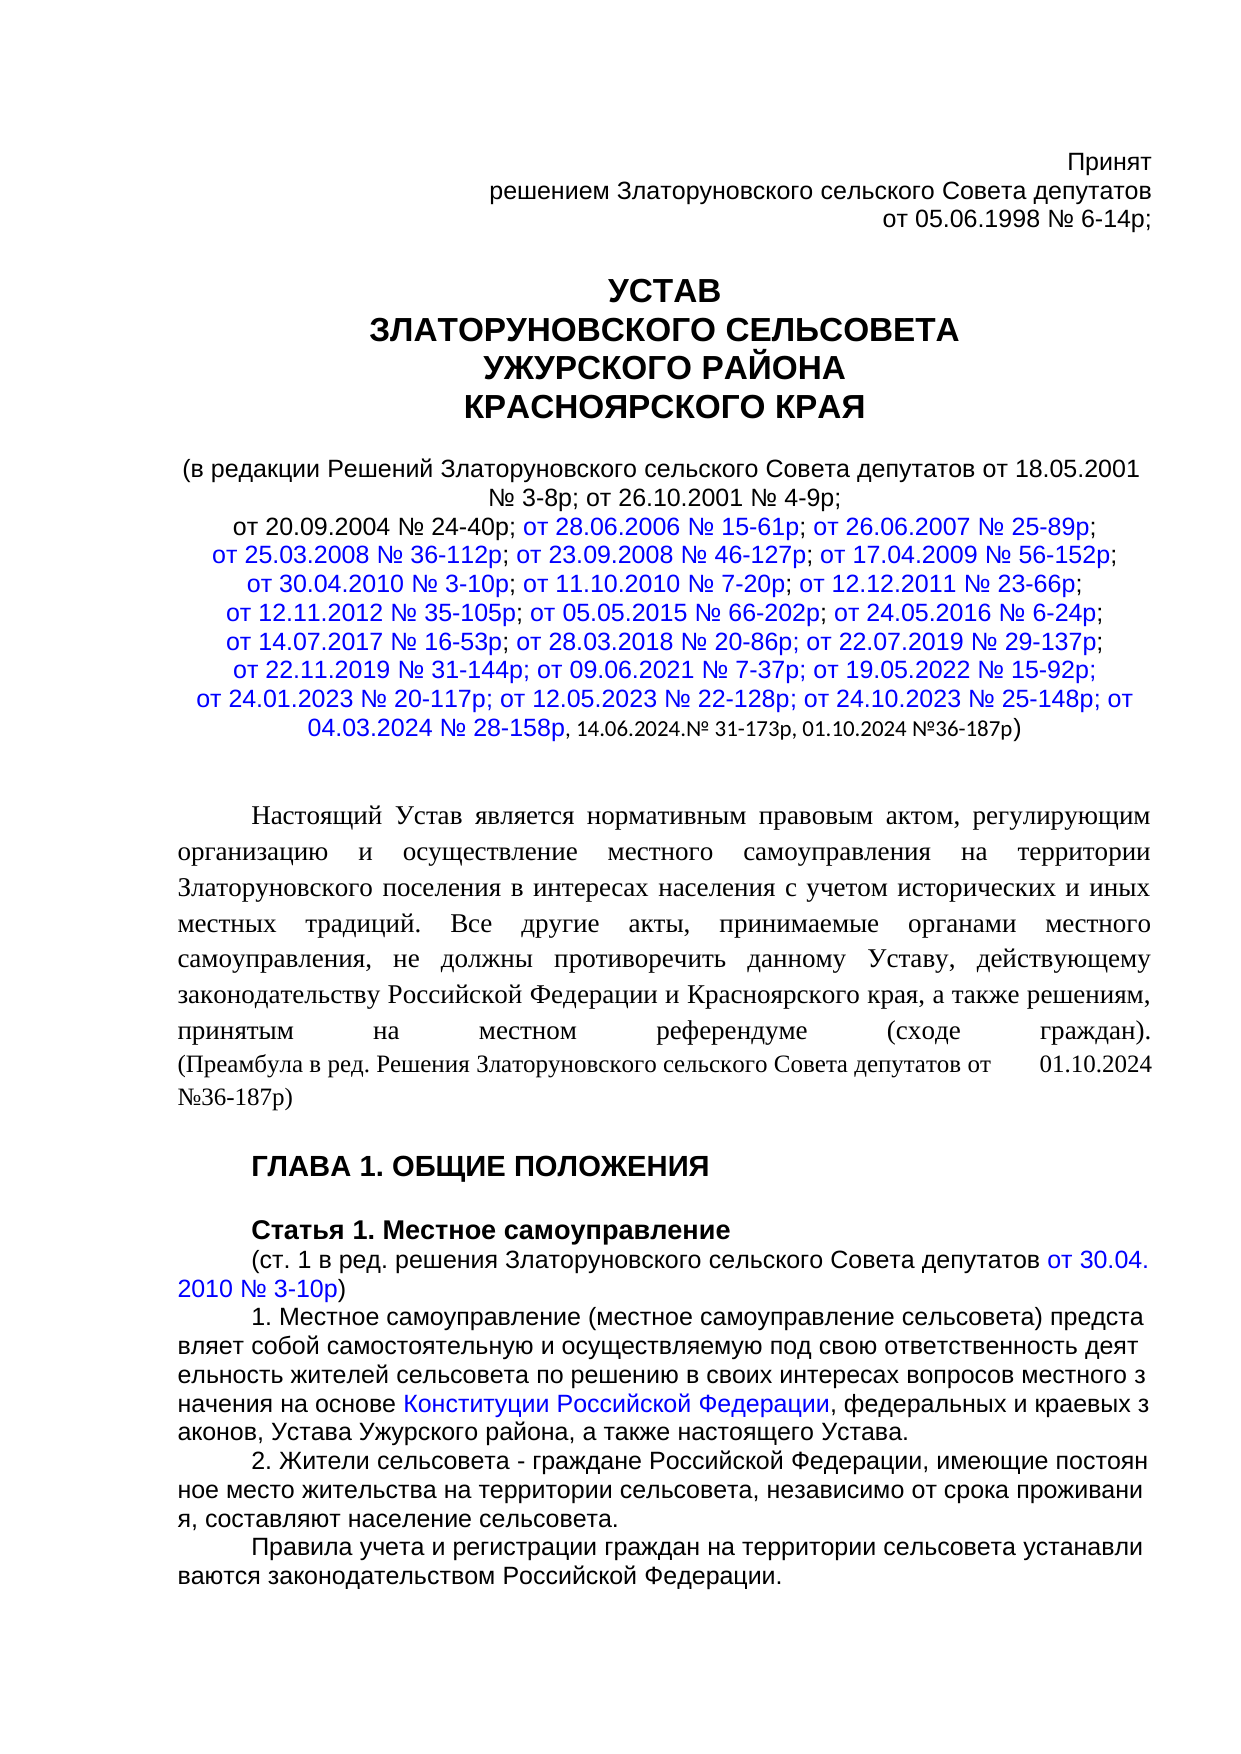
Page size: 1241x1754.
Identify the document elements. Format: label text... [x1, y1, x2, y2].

text Принят [177, 118, 1152, 176]
text от 14.07.2017 № 16-53р; от 28.03.2018 № 20-86р; от 22.07.2019 № 29-137р; [177, 627, 1152, 655]
text УЖУРСКОГО РАЙОНА [177, 348, 1152, 387]
text от 25.03.2008 № 36-112р; от 23.09.2008 № 46-127р; от 17.04.2009 № 56-152р; [177, 540, 1152, 569]
text Настоящий Устав является нормативным правовым актом, регулирующим организацию и осуществление местного самоуправления на территории Златоруновского поселения в интересах населения с учетом исторических и иных местных традиций. Все другие акты, принимаемые органами местного самоуправления, не должны противоречить данному Уставу, действующему законодательству Российской Федерации и Красноярского края, а также решениям, принятым на местном референдуме (сходе граждан). (Преамбула в ред. Решения Златоруновского сельского Совета депутатов от 01.10.2024 №36-187р) [177, 799, 1152, 1111]
text от 24.01.2023 № 20-117р; от 12.05.2023 № 22-128р; от 24.10.2023 № 25-148р; от 04.03.2024 № 28-158р, 14.06.2024.№ 31-173р, 01.10.2024 №36-187р) [177, 684, 1152, 742]
text от 30.04.2010 № 3-10р; от 11.10.2010 № 7-20р; от 12.12.2011 № 23-66р; [177, 569, 1152, 598]
text от 22.11.2019 № 31-144р; от 09.06.2021 № 7-37р; от 19.05.2022 № 15-92р; [177, 655, 1152, 684]
text ГЛАВА 1. ОБЩИЕ ПОЛОЖЕНИЯ [177, 1149, 1152, 1182]
text Правила учета и регистрации граждан на территории сельсовета устанавливаются законодательством Российской Федерации. [177, 1532, 1152, 1590]
text от 20.09.2004 № 24-40р; от 28.06.2006 № 15-61р; от 26.06.2007 № 25-89р; [177, 512, 1152, 540]
text от 05.06.1998 № 6-14р; [177, 204, 1152, 233]
text решением Златоруновского сельского Совета депутатов [177, 176, 1152, 204]
text Статья 1. Местное самоуправление [177, 1214, 1152, 1245]
text 1. Местное самоуправление (местное самоуправление сельсовета) представляет собой самостоятельную и осуществляемую под свою ответственность деятельность жителей сельсовета по решению в своих интересах вопросов местного значения на основе Конституции Российской Федерации, федеральных и краевых законов, Устава Ужурского района, а также настоящего Устава. [177, 1302, 1152, 1446]
text КРАСНОЯРСКОГО КРАЯ [177, 387, 1152, 425]
text (в редакции Решений Златоруновского сельского Совета депутатов от 18.05.2001 № 3-8р; от 26.10.2001 № 4-9р; [177, 454, 1152, 512]
text от 12.11.2012 № 35-105р; от 05.05.2015 № 66-202р; от 24.05.2016 № 6-24р; [177, 598, 1152, 627]
text ЗЛАТОРУНОВСКОГО СЕЛЬСОВЕТА [177, 310, 1152, 348]
text 2. Жители сельсовета - граждане Российской Федерации, имеющие постоянное место жительства на территории сельсовета, независимо от срока проживания, составляют население сельсовета. [177, 1446, 1152, 1532]
text (ст. 1 в ред. решения Златоруновского сельского Совета депутатов от 30.04.2010 № 3-10р) [177, 1245, 1152, 1302]
text УСТАВ [177, 272, 1152, 310]
